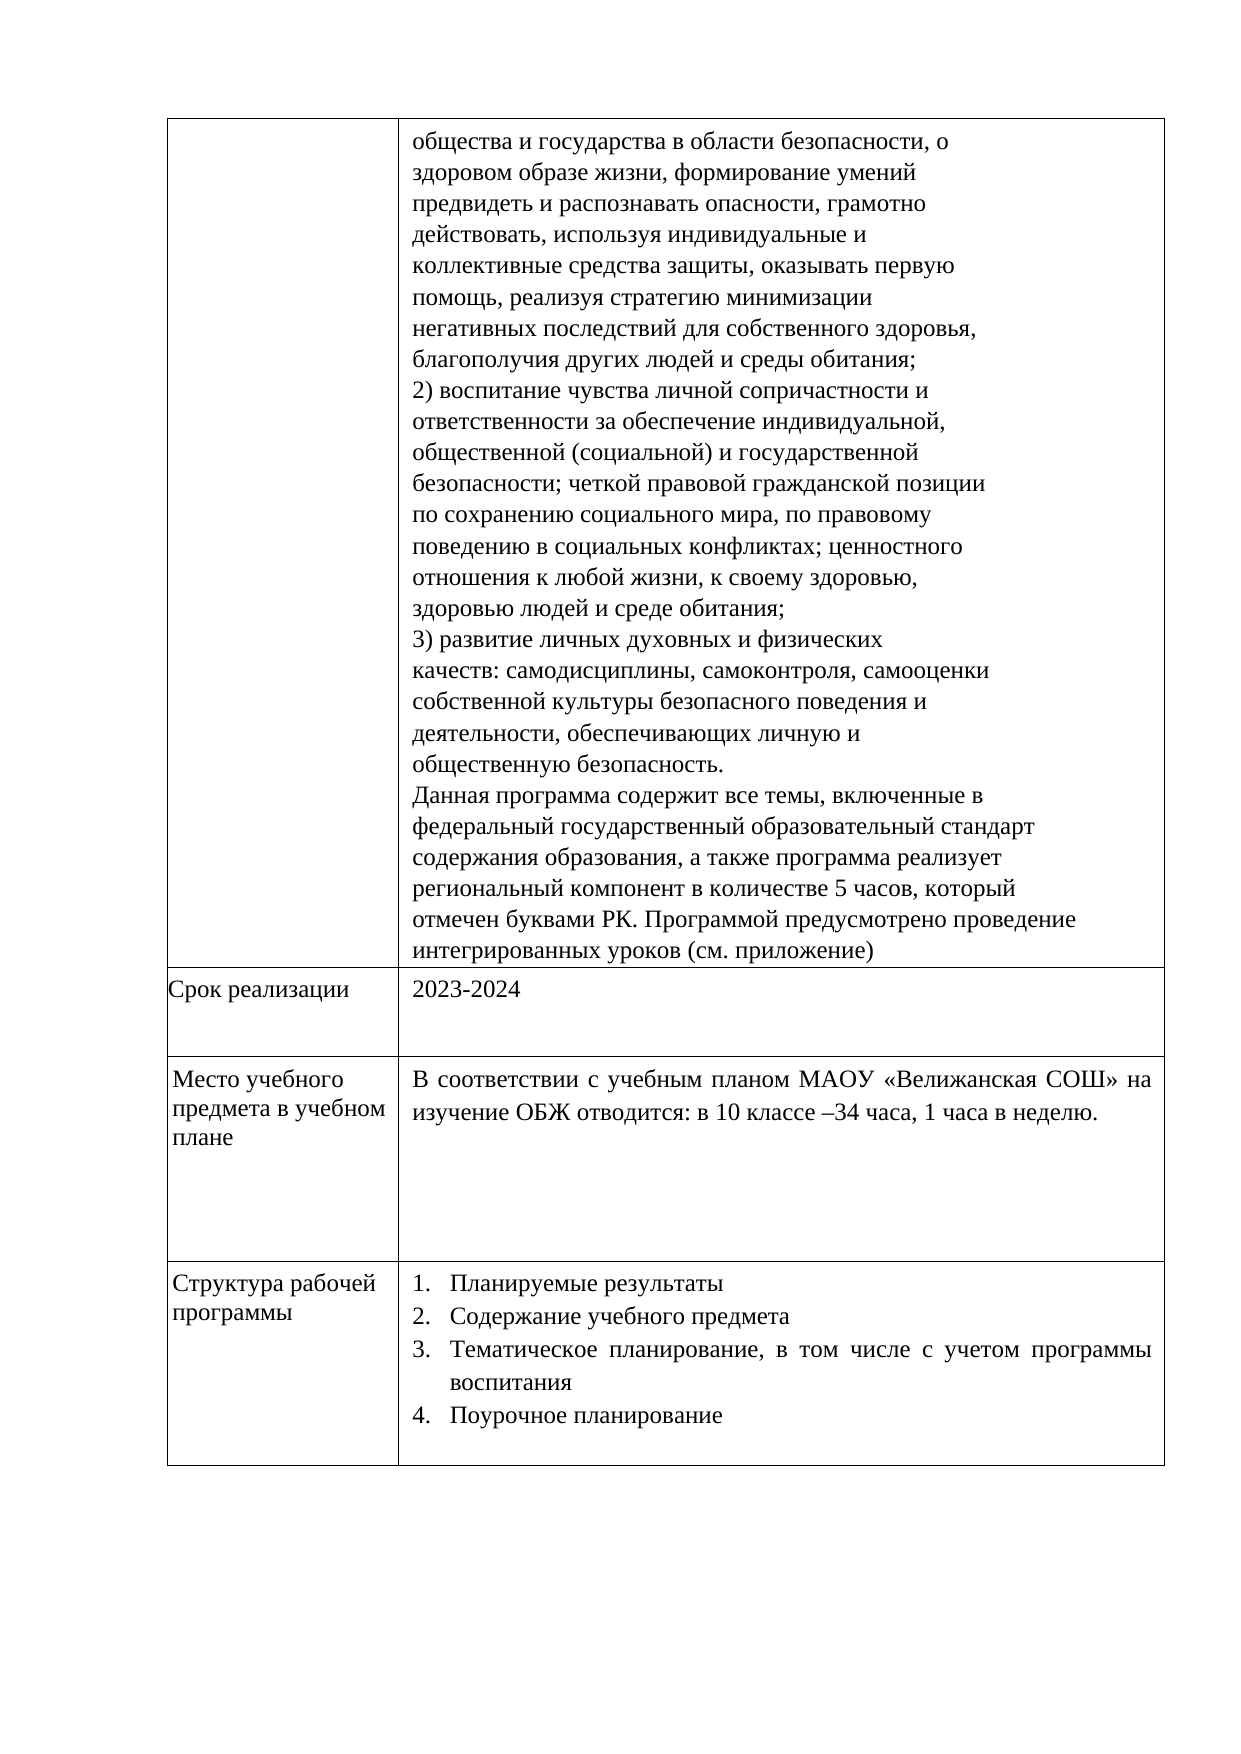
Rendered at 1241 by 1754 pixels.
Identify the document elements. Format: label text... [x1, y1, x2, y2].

table_cell 2023-2024 [399, 968, 1164, 1056]
table_cell В соответствии с учебным планом МАОУ «Велижанская СОШ» на изучение ОБЖ отводится: в 10 классе –34 часа, 1 часа в неделю. [399, 1057, 1164, 1261]
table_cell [168, 119, 398, 967]
table_cell Срок реализации [168, 968, 398, 1056]
table_cell Планируемые результаты Содержание учебного предмета Тематическое планирование, в том числе с учетом программы воспитания Поурочное планирование [399, 1262, 1164, 1465]
table_cell Место учебного предмета в учебном плане [168, 1057, 398, 1261]
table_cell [399, 119, 1164, 967]
table_cell Структура рабочей программы [168, 1262, 398, 1465]
